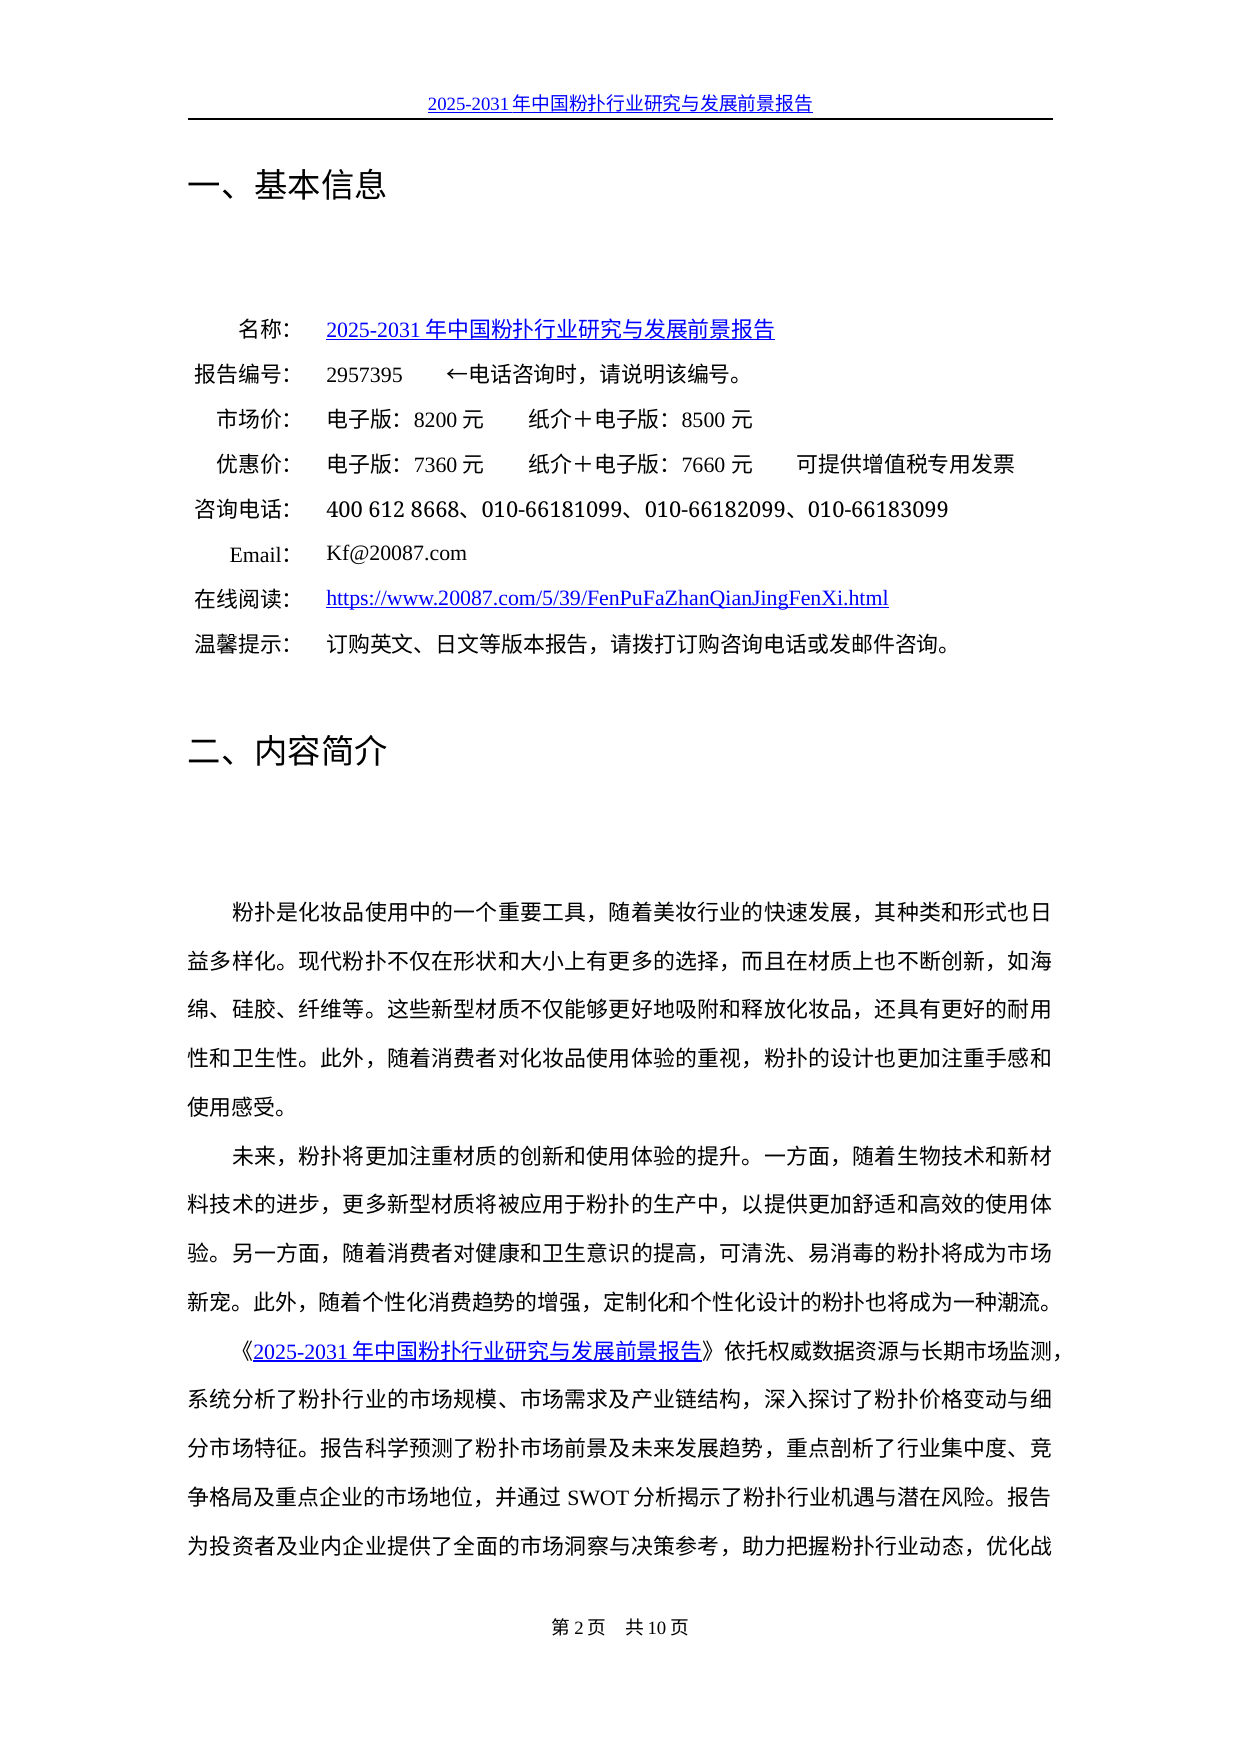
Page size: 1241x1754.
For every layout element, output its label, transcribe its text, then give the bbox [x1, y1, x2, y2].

table_cell 2957395 ←电话咨询时，请说明该编号。 [315, 357, 1073, 402]
table_cell 电子版：7360 元 纸介＋电子版：7660 元 可提供增值税专用发票 [315, 447, 1073, 492]
table_cell Kf@20087.com [315, 537, 1073, 582]
table_cell 报告编号： [167, 357, 315, 402]
table_cell 市场价： [167, 402, 315, 447]
table_cell 电子版：8200 元 纸介＋电子版：8500 元 [315, 402, 1073, 447]
table_cell 在线阅读： [167, 582, 315, 627]
table_cell Email： [167, 537, 315, 582]
table_cell 订购英文、日文等版本报告，请拨打订购咨询电话或发邮件咨询。 [315, 627, 1073, 672]
table_cell 400 612 8668、010-66181099、010-66182099、010-66183099 [315, 492, 1073, 537]
table_cell 温馨提示： [167, 627, 315, 672]
title 一、基本信息 [187, 150, 1053, 215]
table_header 2025-2031年中国粉扑行业研究与发展前景报告 [315, 312, 1073, 357]
table_cell [315, 582, 1073, 627]
title 二、内容简介 [187, 717, 1053, 782]
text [187, 894, 1053, 1561]
table_cell 优惠价： [167, 447, 315, 492]
table_cell 咨询电话： [167, 492, 315, 537]
table_header 名称： [167, 312, 315, 357]
